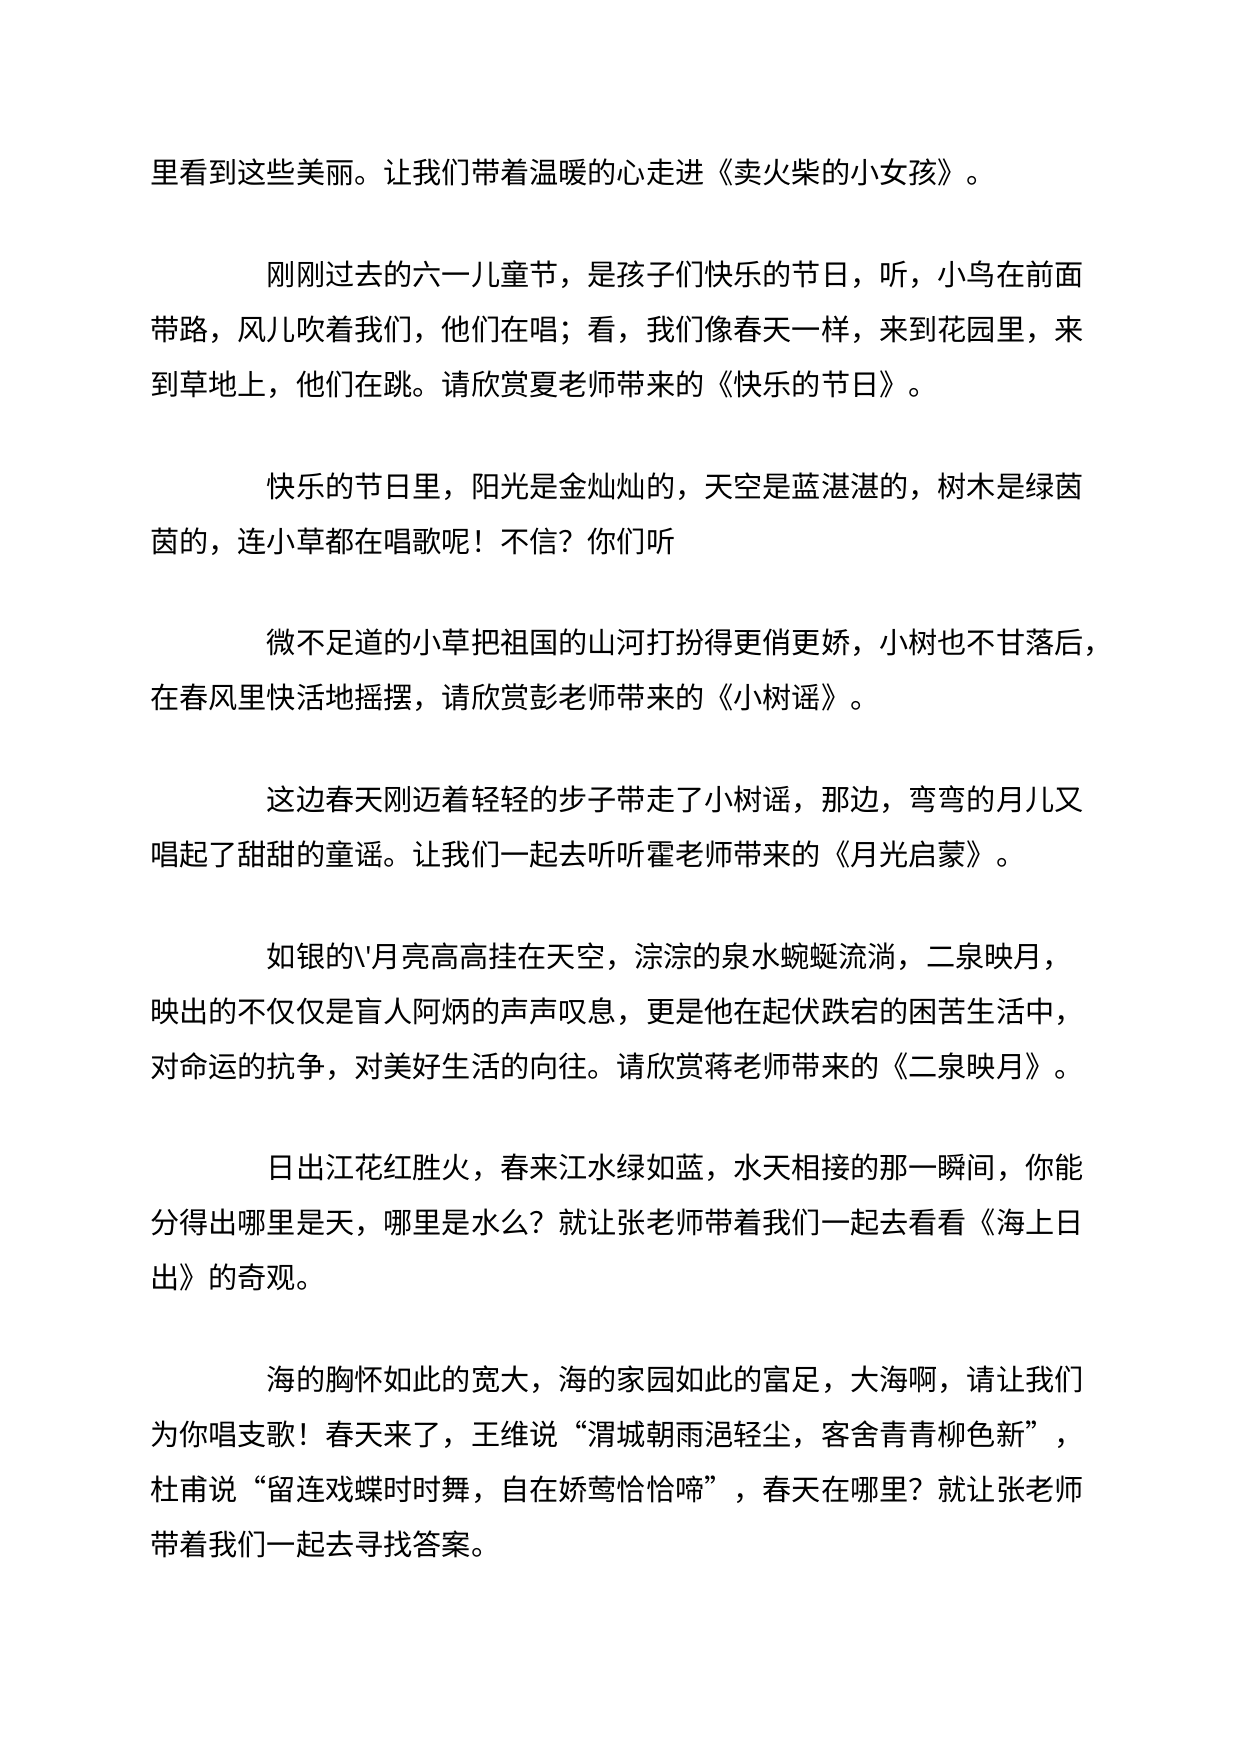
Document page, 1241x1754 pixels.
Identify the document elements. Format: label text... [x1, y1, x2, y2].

text 日出江花红胜火，春来江水绿如蓝，水天相接的那一瞬间，你能分得出哪里是天，哪里是水么？就让张老师带着我们一起去看看《海上日出》的奇观。 [150, 1145, 1090, 1297]
text 海的胸怀如此的宽大，海的家园如此的富足，大海啊，请让我们为你唱支歌！春天来了，王维说“渭城朝雨浥轻尘，客舍青青柳色新”，杜甫说“留连戏蝶时时舞，自在娇莺恰恰啼”，春天在哪里？就让张老师带着我们一起去寻找答案。 [150, 1357, 1090, 1563]
text 快乐的节日里，阳光是金灿灿的，天空是蓝湛湛的，树木是绿茵茵的，连小草都在唱歌呢！不信？你们听 [150, 463, 1090, 561]
text 微不足道的小草把祖国的山河打扮得更俏更娇，小树也不甘落后，在春风里快活地摇摆，请欣赏彭老师带来的《小树谣》。 [150, 620, 1090, 717]
text 刚刚过去的六一儿童节，是孩子们快乐的节日，听，小鸟在前面带路，风儿吹着我们，他们在唱；看，我们像春天一样，来到花园里，来到草地上，他们在跳。请欣赏夏老师带来的《快乐的节日》。 [150, 252, 1090, 404]
text 这边春天刚迈着轻轻的步子带走了小树谣，那边，弯弯的月儿又唱起了甜甜的童谣。让我们一起去听听霍老师带来的《月光启蒙》。 [150, 777, 1090, 874]
text 如银的\'月亮高高挂在天空，淙淙的泉水蜿蜒流淌，二泉映月，映出的不仅仅是盲人阿炳的声声叹息，更是他在起伏跌宕的困苦生活中，对命运的抗争，对美好生活的向往。请欣赏蒋老师带来的《二泉映月》。 [150, 933, 1090, 1086]
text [150, 150, 1090, 192]
